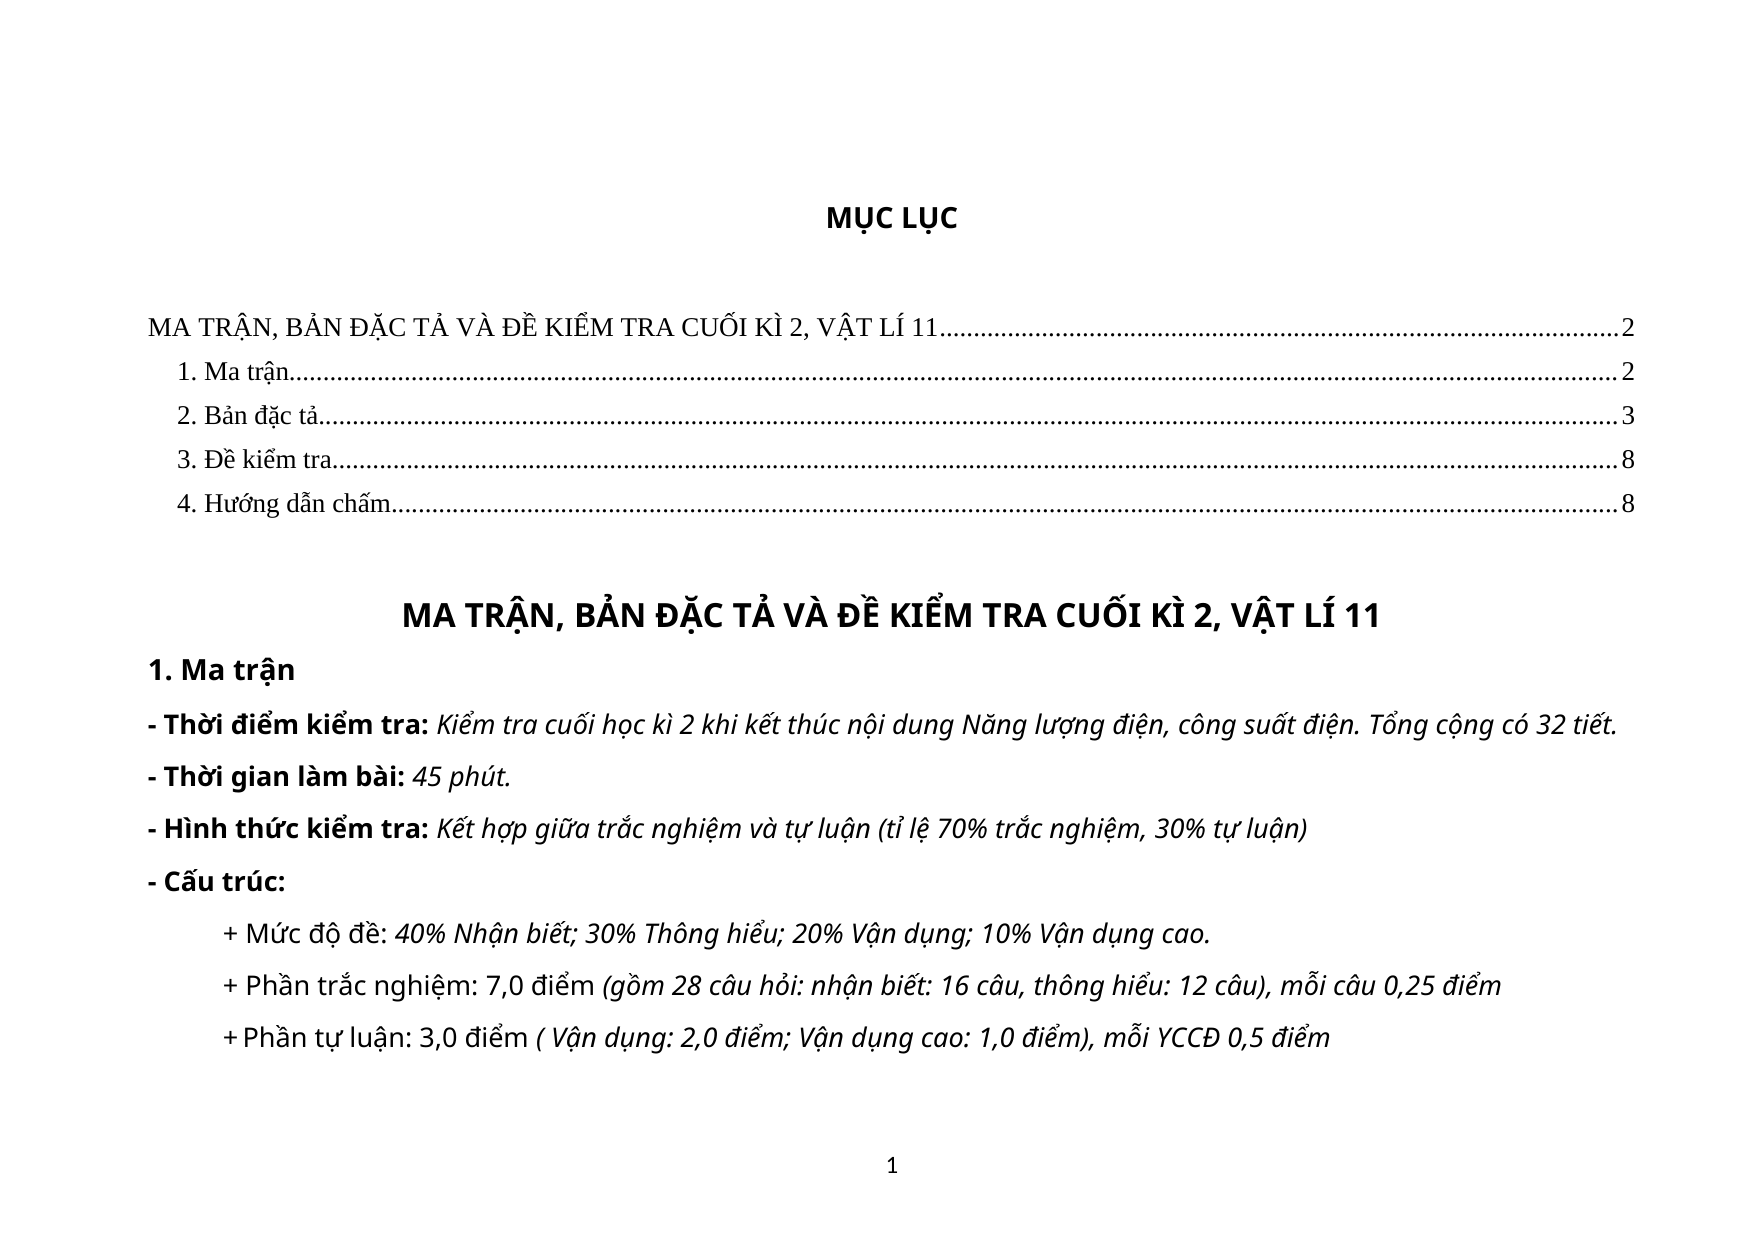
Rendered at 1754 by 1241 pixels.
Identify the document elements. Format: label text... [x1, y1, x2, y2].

text - Hình thức kiểm tra: Kết hợp giữa trắc nghiệm và tự luận (tỉ lệ 70% trắc nghiệm, 30% tự luận) [148, 810, 1636, 847]
text MỤC LỤC [148, 197, 1636, 237]
text - Thời điểm kiểm tra: Kiểm tra cuối học kì 2 khi kết thúc nội dung Năng lượng điện, công suất điện. Tổng cộng có 32 tiết. [148, 706, 1636, 743]
text + Phần trắc nghiệm: 7,0 điểm (gồm 28 câu hỏi: nhận biết: 16 câu, thông hiểu: 12 câu), mỗi câu 0,25 điểm [223, 966, 1636, 1003]
text + Phần tự luận: 3,0 điểm ( Vận dụng: 2,0 điểm; Vận dụng cao: 1,0 điểm), mỗi YCCĐ 0,5 điểm [148, 1018, 1636, 1055]
subtitle 1. Ma trận [148, 649, 1636, 689]
text + Mức độ đề: 40% Nhận biết; 30% Thông hiểu; 20% Vận dụng; 10% Vận dụng cao. [223, 914, 1636, 951]
text - Thời gian làm bài: 45 phút. [148, 758, 1636, 795]
subtitle MA TRẬN, BẢN ĐẶC TẢ VÀ ĐỀ KIỂM TRA CUỐI KÌ 2, VẬT LÍ 11 [148, 592, 1636, 637]
text - Cấu trúc: [148, 862, 1636, 899]
